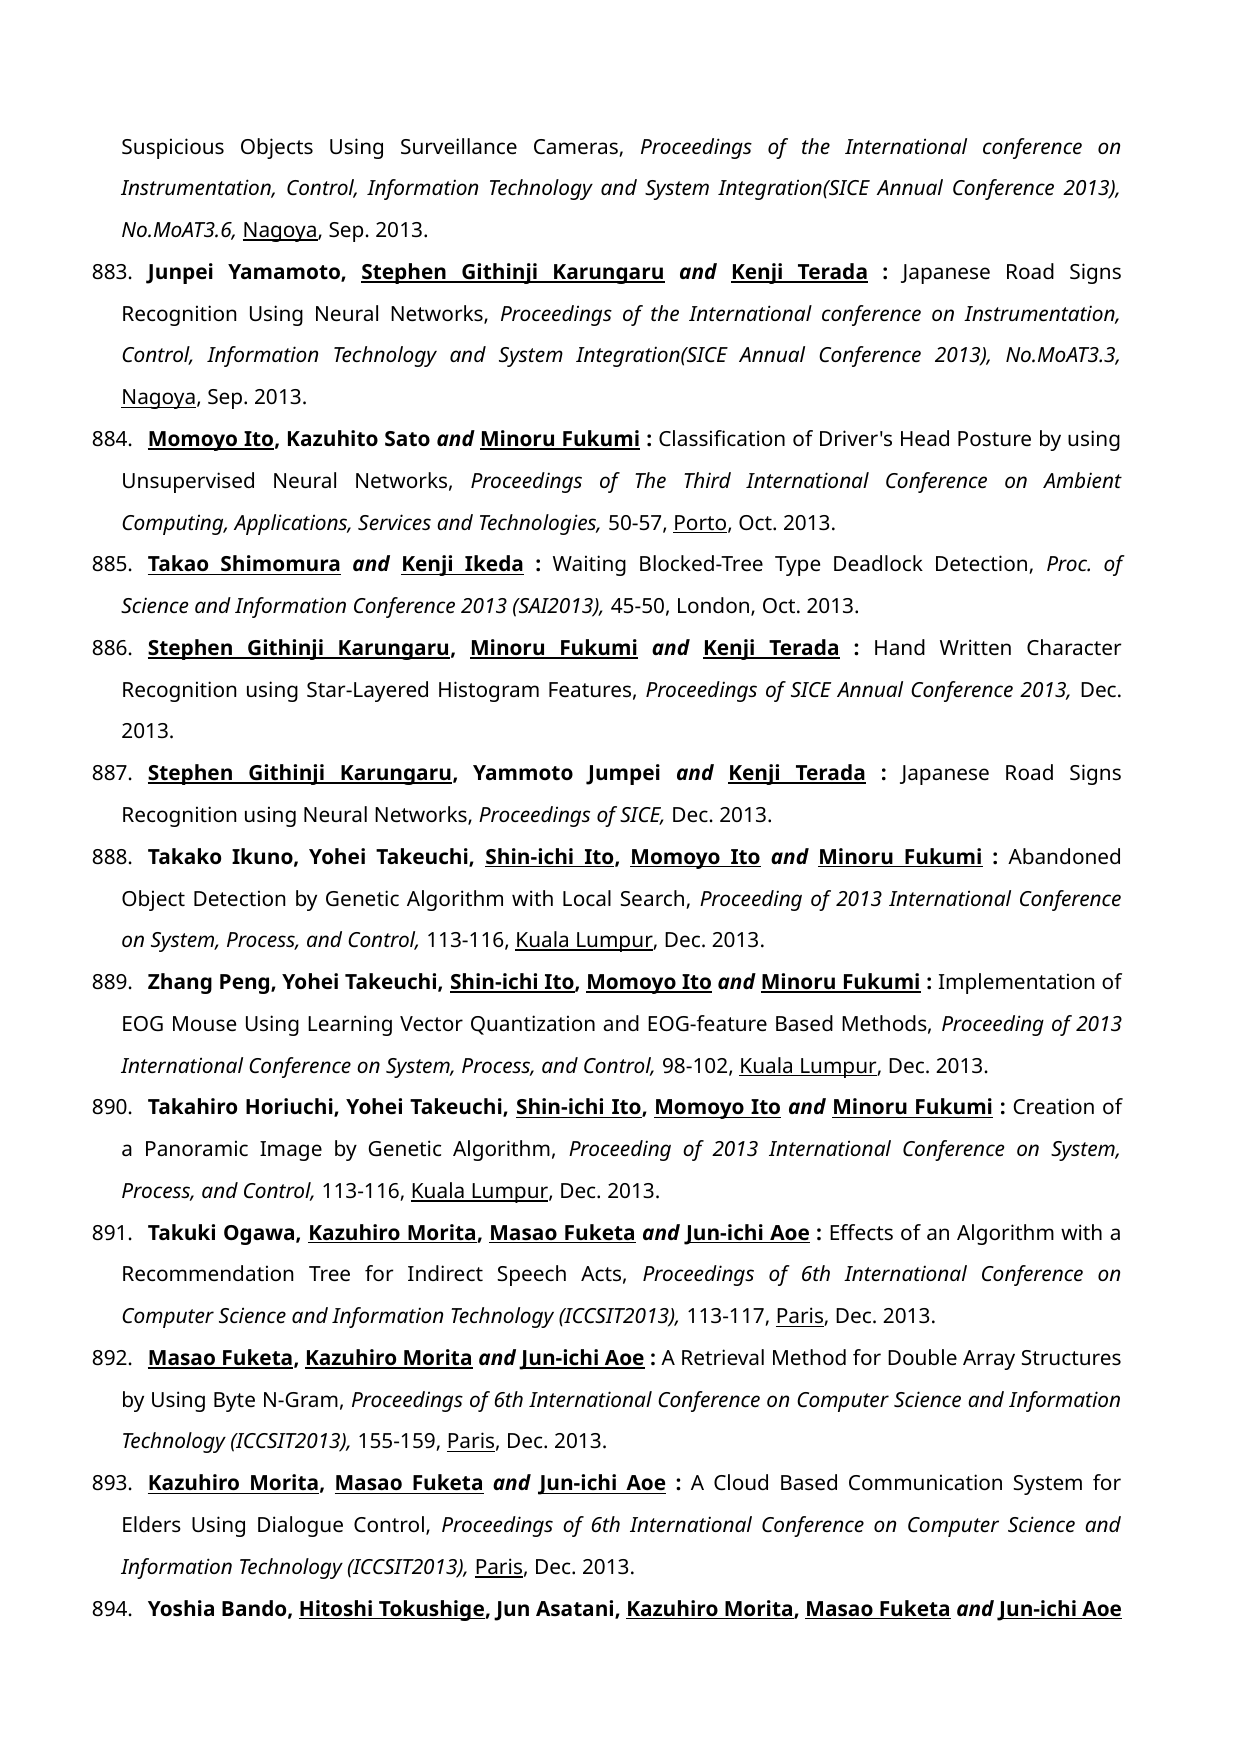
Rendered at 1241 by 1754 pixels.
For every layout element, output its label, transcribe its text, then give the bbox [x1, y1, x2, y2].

list Stephen Githinji Karungaru, Minoru Fukumi and Kenji Terada : Hand Written Character Recognition using Star-Layered Histogram Features, Proceedings of SICE Annual Conference 2013, Dec. 2013. [92, 626, 1122, 752]
list Momoyo Ito, Kazuhito Sato and Minoru Fukumi : Classification of Driver's Head Posture by using Unsupervised Neural Networks, Proceedings of The Third International Conference on Ambient Computing, Applications, Services and Technologies, 50-57, Porto, Oct. 2013. [92, 417, 1122, 543]
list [92, 125, 1122, 250]
list Takao Shimomura and Kenji Ikeda : Waiting Blocked-Tree Type Deadlock Detection, Proc. of Science and Information Conference 2013 (SAI2013), 45-50, London, Oct. 2013. [92, 543, 1122, 626]
list Junpei Yamamoto, Stephen Githinji Karungaru and Kenji Terada : Japanese Road Signs Recognition Using Neural Networks, Proceedings of the International conference on Instrumentation, Control, Information Technology and System Integration(SICE Annual Conference 2013), No.MoAT3.3, Nagoya, Sep. 2013. [92, 250, 1122, 417]
list Stephen Githinji Karungaru, Yammoto Jumpei and Kenji Terada : Japanese Road Signs Recognition using Neural Networks, Proceedings of SICE, Dec. 2013. [92, 752, 1122, 835]
list Takahiro Horiuchi, Yohei Takeuchi, Shin-ichi Ito, Momoyo Ito and Minoru Fukumi : Creation of a Panoramic Image by Genetic Algorithm, Proceeding of 2013 International Conference on System, Process, and Control, 113-116, Kuala Lumpur, Dec. 2013. [92, 1086, 1122, 1211]
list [92, 1587, 1122, 1629]
list Takako Ikuno, Yohei Takeuchi, Shin-ichi Ito, Momoyo Ito and Minoru Fukumi : Abandoned Object Detection by Genetic Algorithm with Local Search, Proceeding of 2013 International Conference on System, Process, and Control, 113-116, Kuala Lumpur, Dec. 2013. [92, 835, 1122, 961]
list Kazuhiro Morita, Masao Fuketa and Jun-ichi Aoe : A Cloud Based Communication System for Elders Using Dialogue Control, Proceedings of 6th International Conference on Computer Science and Information Technology (ICCSIT2013), Paris, Dec. 2013. [92, 1462, 1122, 1587]
list Zhang Peng, Yohei Takeuchi, Shin-ichi Ito, Momoyo Ito and Minoru Fukumi : Implementation of EOG Mouse Using Learning Vector Quantization and EOG-feature Based Methods, Proceeding of 2013 International Conference on System, Process, and Control, 98-102, Kuala Lumpur, Dec. 2013. [92, 961, 1122, 1086]
list Masao Fuketa, Kazuhiro Morita and Jun-ichi Aoe : A Retrieval Method for Double Array Structures by Using Byte N-Gram, Proceedings of 6th International Conference on Computer Science and Information Technology (ICCSIT2013), 155-159, Paris, Dec. 2013. [92, 1336, 1122, 1462]
list Takuki Ogawa, Kazuhiro Morita, Masao Fuketa and Jun-ichi Aoe : Effects of an Algorithm with a Recommendation Tree for Indirect Speech Acts, Proceedings of 6th International Conference on Computer Science and Information Technology (ICCSIT2013), 113-117, Paris, Dec. 2013. [92, 1211, 1122, 1336]
